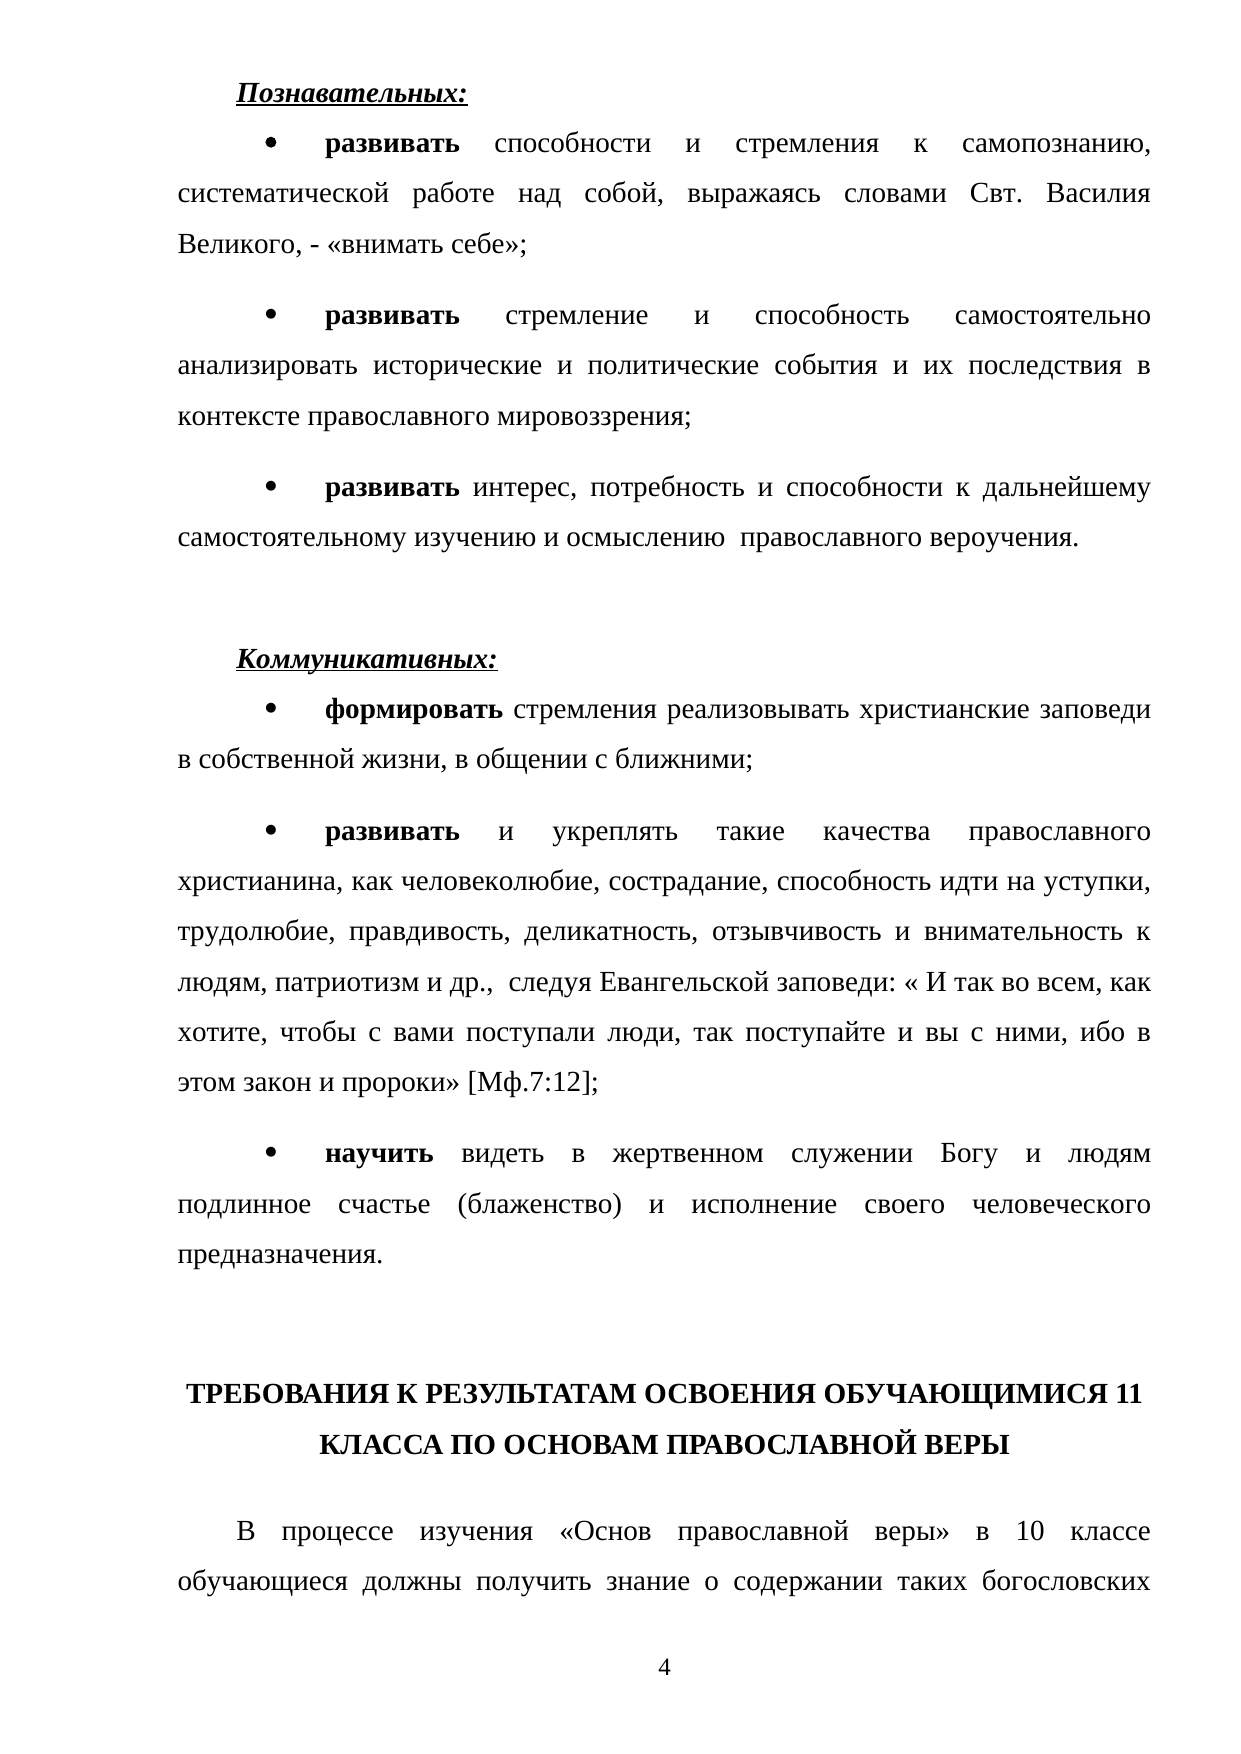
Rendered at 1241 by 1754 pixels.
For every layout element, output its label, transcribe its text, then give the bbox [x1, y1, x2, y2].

list формировать стремления реализовывать христианские заповеди в собственной жизни, в общении с ближними; [177, 691, 1152, 775]
text Коммуникативных: [177, 641, 1152, 674]
text ТРЕБОВАНИЯ К РЕЗУЛЬТАТАМ ОСВОЕНИЯ ОБУЧАЮЩИМИСЯ 11 КЛАССА ПО ОСНОВАМ ПРАВОСЛАВНОЙ ВЕРЫ [177, 1377, 1152, 1460]
list развивать стремление и способность самостоятельно анализировать исторические и политические события и их последствия в контексте православного мировоззрения; [177, 297, 1152, 431]
list развивать и укреплять такие качества православного христианина, как человеколюбие, сострадание, способность идти на уступки, трудолюбие, правдивость, деликатность, отзывчивость и внимательность к людям, патриотизм и др., следуя Евангельской заповеди: « И так во всем, как хотите, чтобы с вами поступали люди, так поступайте и вы с ними, ибо в этом закон и пророки» [Мф.7:12]; [177, 813, 1152, 1098]
list развивать интерес, потребность и способности к дальнейшему самостоятельному изучению и осмыслению православного вероучения. [177, 469, 1152, 553]
text Познавательных: [177, 75, 1152, 108]
list развивать способности и стремления к самопознанию, систематической работе над собой, выражаясь словами Свт. Василия Великого, - «внимать себе»; [177, 125, 1152, 259]
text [177, 1513, 1152, 1597]
list научить видеть в жертвенном служении Богу и людям подлинное счастье (блаженство) и исполнение своего человеческого предназначения. [177, 1136, 1152, 1270]
